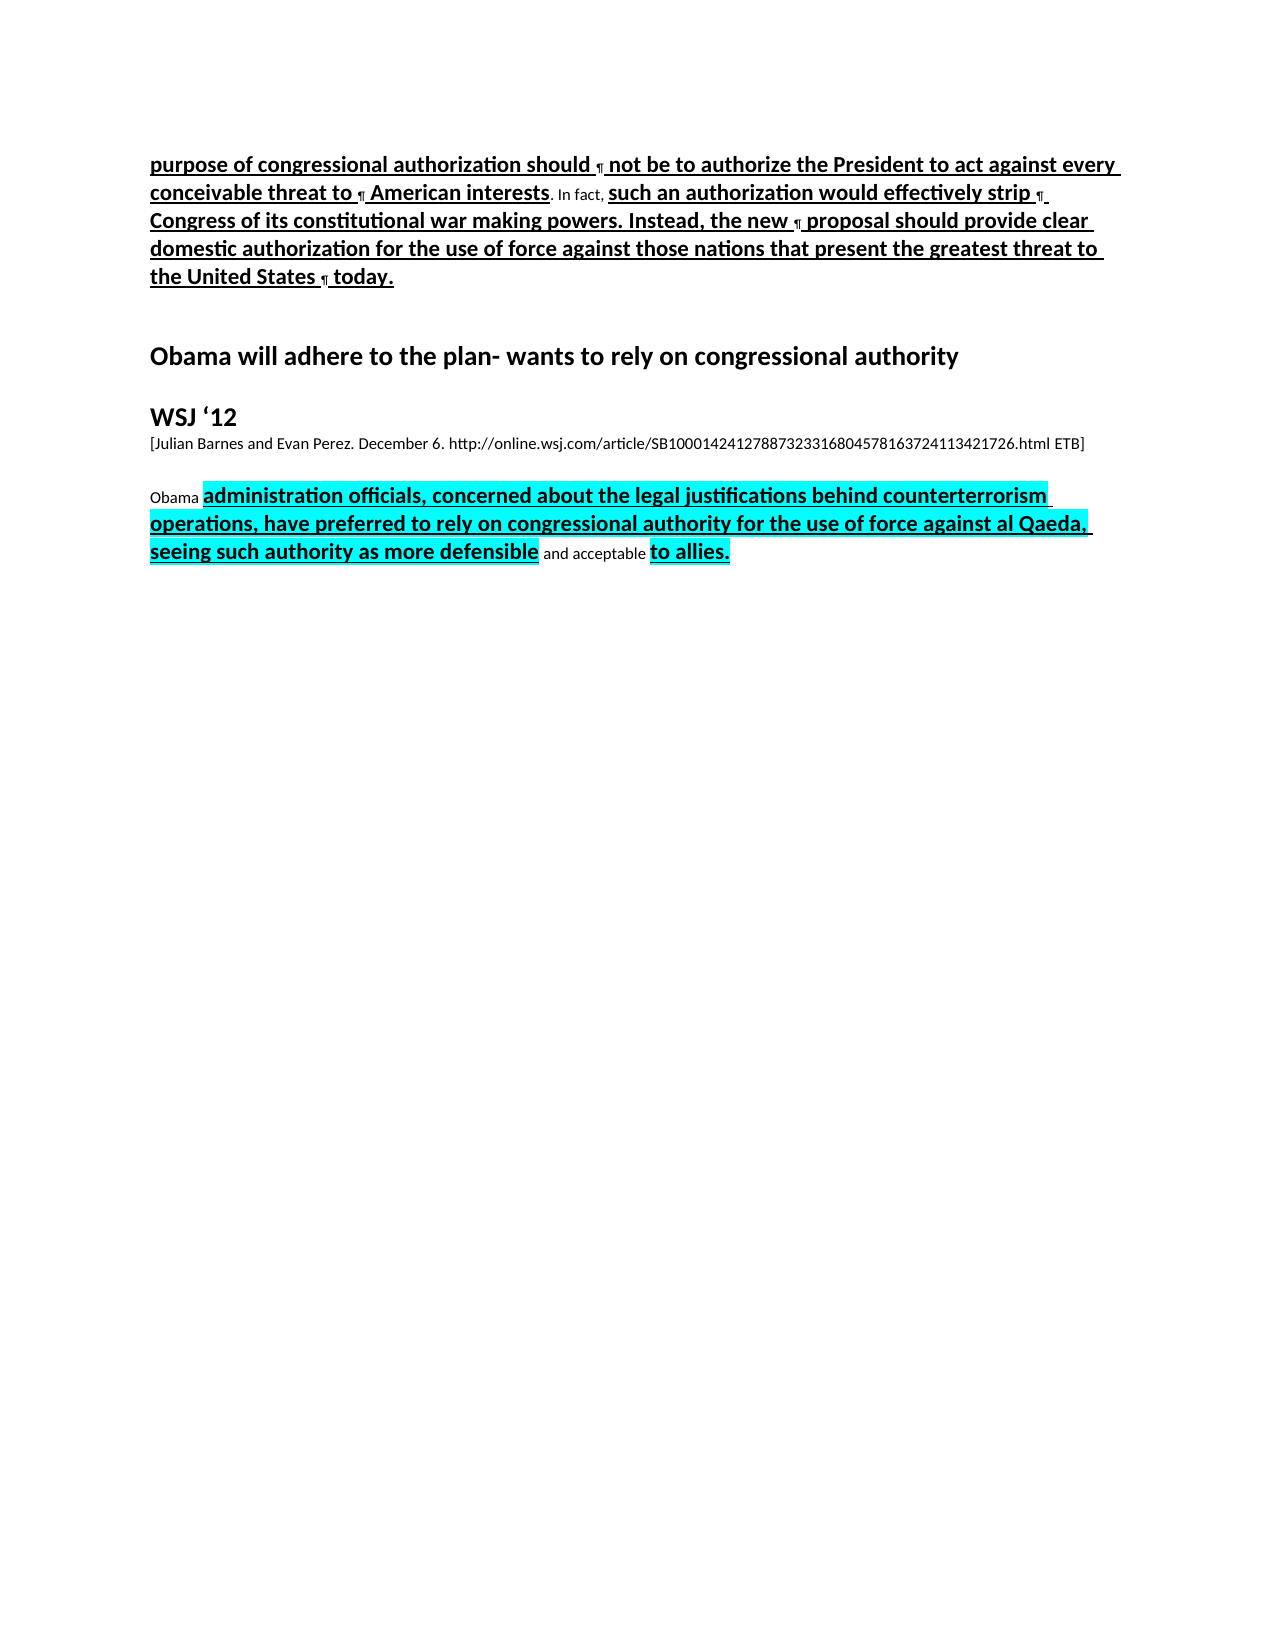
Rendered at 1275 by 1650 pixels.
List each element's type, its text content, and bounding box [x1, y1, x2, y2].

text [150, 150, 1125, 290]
text WSJ ‘12 [150, 400, 1125, 433]
text Obama administration officials, concerned about the legal justifications behind counterterrorism operations, have preferred to rely on congressional authority for the use of force against al Qaeda, seeing such authority as more defensible and acceptable to allies. [150, 481, 1125, 565]
text [Julian Barnes and Evan Perez. December 6. http://online.wsj.com/article/SB10001424127887323316804578163724113421726.html ETB] [150, 433, 1125, 453]
text Obama will adhere to the plan- wants to rely on congressional authority [150, 339, 1125, 372]
